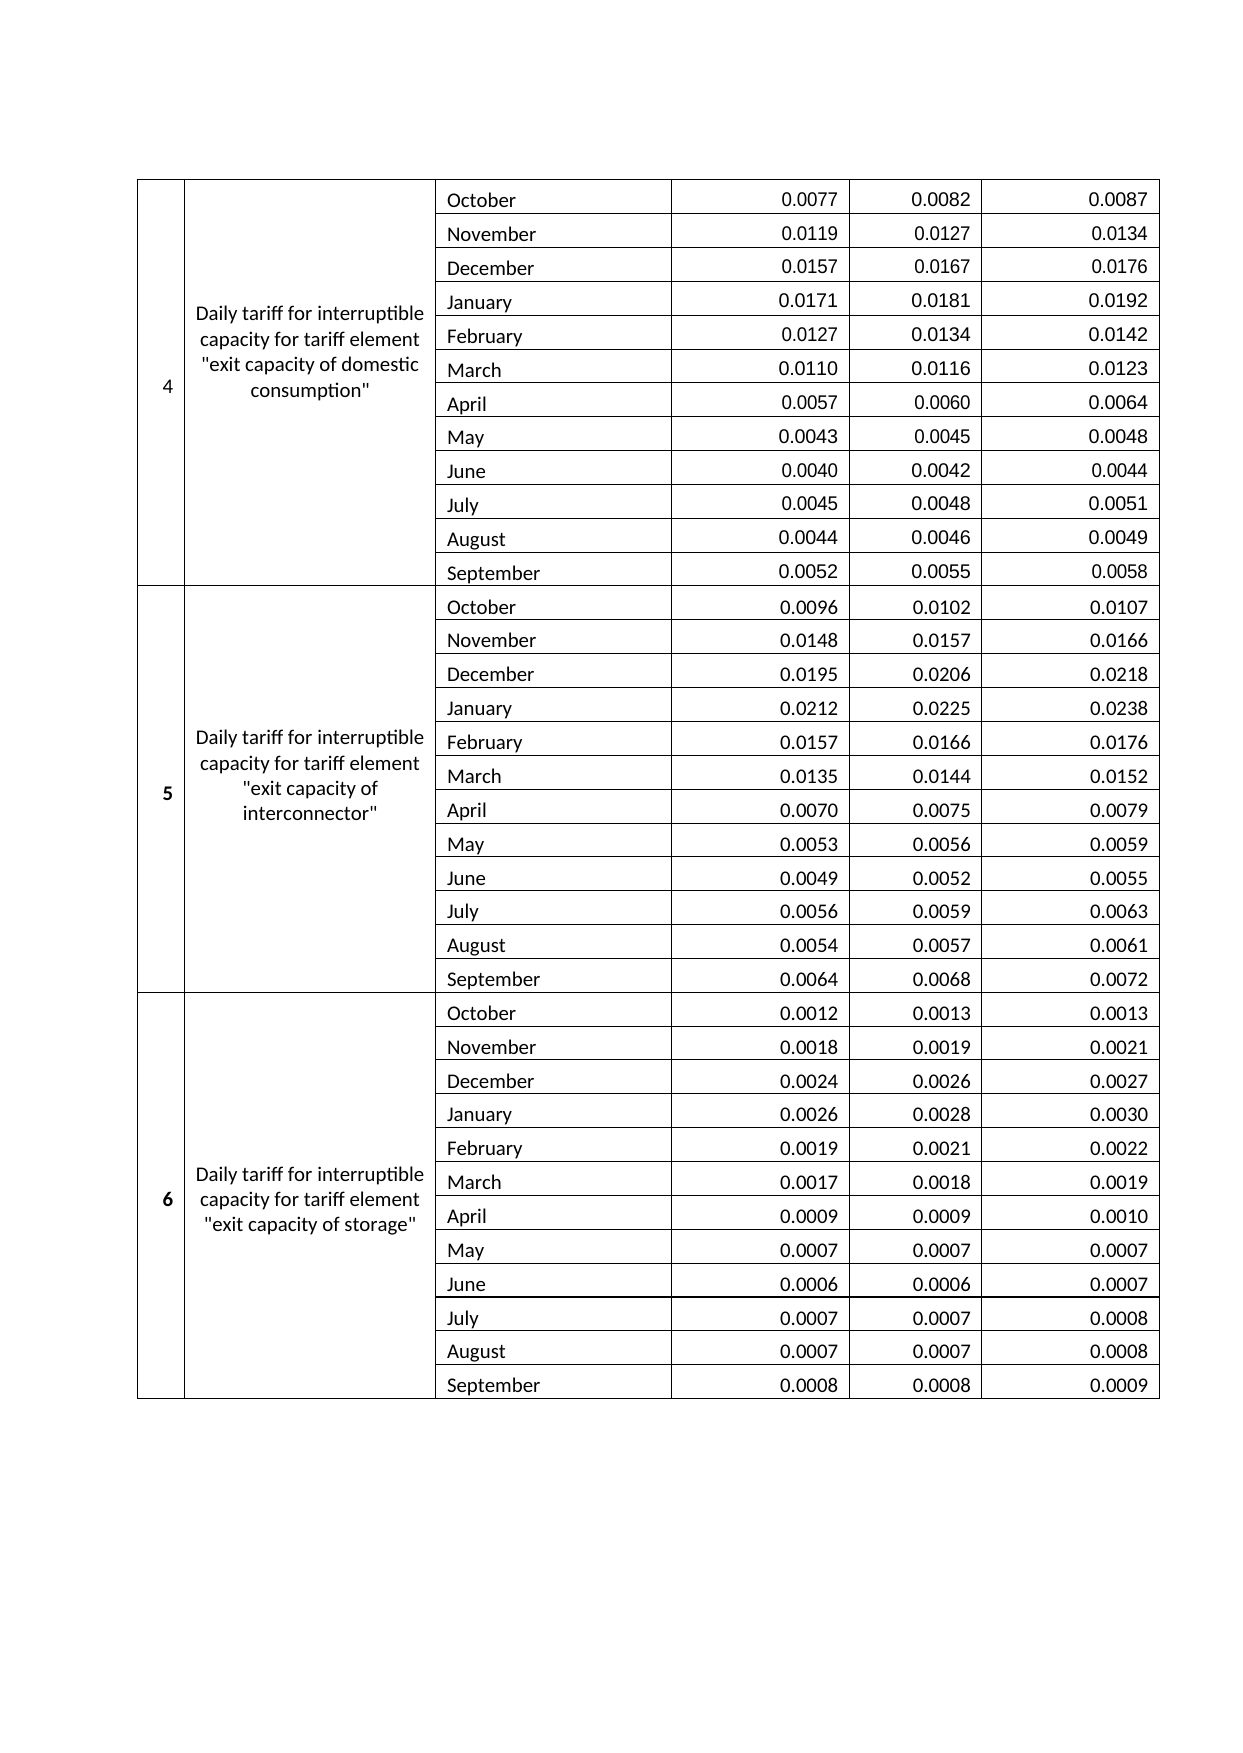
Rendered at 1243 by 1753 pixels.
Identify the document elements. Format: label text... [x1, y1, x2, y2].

table_cell 0.0045 [850, 417, 981, 450]
table_cell 0.0013 [982, 993, 1159, 1026]
table_cell 0.0107 [982, 586, 1159, 619]
table_cell May [436, 417, 671, 450]
table_cell 0.0009 [982, 1365, 1159, 1398]
table_cell 0.0148 [672, 620, 849, 653]
table_cell January [436, 688, 671, 721]
table_cell June [436, 857, 671, 890]
table_cell 0.0021 [850, 1128, 981, 1161]
table_cell 0.0008 [982, 1298, 1159, 1330]
table_cell 0.0019 [850, 1027, 981, 1059]
table_cell 0.0007 [982, 1230, 1159, 1262]
table_cell 0.0166 [982, 620, 1159, 653]
table_cell 0.0171 [672, 282, 849, 314]
table_cell January [436, 282, 671, 314]
table_header 4 [138, 180, 184, 585]
table_cell September [436, 553, 671, 585]
table_cell 0.0052 [672, 553, 849, 585]
table_cell 0.0167 [850, 248, 981, 281]
table_cell 0.0022 [982, 1128, 1159, 1161]
table_cell April [436, 1196, 671, 1229]
table_cell 0.0026 [850, 1060, 981, 1093]
table_cell 0.0007 [982, 1264, 1159, 1296]
table_cell 0.0075 [850, 790, 981, 822]
table_cell 0.0225 [850, 688, 981, 721]
table_cell August [436, 1331, 671, 1364]
table_cell 0.0008 [672, 1365, 849, 1398]
table_cell 0.0110 [672, 350, 849, 382]
table_cell 0.0007 [672, 1331, 849, 1364]
table_cell May [436, 824, 671, 856]
table_cell 0.0055 [850, 553, 981, 585]
table_cell 0.0021 [982, 1027, 1159, 1059]
table_cell 0.0144 [850, 756, 981, 788]
table_cell August [436, 519, 671, 552]
table_cell 0.0018 [672, 1027, 849, 1059]
table_cell July [436, 485, 671, 518]
table_cell October [436, 586, 671, 619]
table_cell November [436, 1027, 671, 1059]
table_cell 0.0007 [850, 1331, 981, 1364]
table_cell 0.0134 [982, 214, 1159, 247]
table_cell March [436, 756, 671, 788]
table_header 0.0077 [672, 180, 849, 213]
table_cell 0.0195 [672, 654, 849, 687]
table_cell 0.0212 [672, 688, 849, 721]
table_cell September [436, 1365, 671, 1398]
table_cell 0.0181 [850, 282, 981, 314]
table_cell 0.0049 [672, 857, 849, 890]
table_cell 0.0056 [672, 891, 849, 924]
table_cell 0.0007 [850, 1298, 981, 1330]
table_cell 0.0044 [982, 451, 1159, 484]
table_cell 0.0142 [982, 316, 1159, 348]
table_cell 0.0007 [672, 1230, 849, 1262]
table_cell 5 [138, 586, 184, 992]
table_cell August [436, 925, 671, 958]
table_cell 0.0058 [982, 553, 1159, 585]
table_cell 0.0054 [672, 925, 849, 958]
table_cell October [436, 993, 671, 1026]
table_cell 0.0056 [850, 824, 981, 856]
table_cell 0.0157 [672, 722, 849, 755]
table_header October [436, 180, 671, 213]
table_cell 0.0045 [672, 485, 849, 518]
table_cell 0.0007 [672, 1298, 849, 1330]
table_cell 0.0102 [850, 586, 981, 619]
table_cell 0.0018 [850, 1162, 981, 1195]
table_cell 0.0061 [982, 925, 1159, 958]
table_cell 0.0051 [982, 485, 1159, 518]
table_cell July [436, 1298, 671, 1330]
table_cell 0.0206 [850, 654, 981, 687]
table_cell 0.0009 [672, 1196, 849, 1229]
table_cell 0.0064 [672, 959, 849, 992]
table_cell 0.0157 [672, 248, 849, 281]
table_cell 0.0007 [850, 1230, 981, 1262]
table_cell 0.0049 [982, 519, 1159, 552]
table_cell 0.0068 [850, 959, 981, 992]
table_cell 0.0019 [672, 1128, 849, 1161]
table_cell 0.0042 [850, 451, 981, 484]
table_cell February [436, 1128, 671, 1161]
table_cell March [436, 1162, 671, 1195]
table_cell 0.0070 [672, 790, 849, 822]
table_cell 0.0127 [850, 214, 981, 247]
table_cell September [436, 959, 671, 992]
table_cell 0.0152 [982, 756, 1159, 788]
table_cell 0.0135 [672, 756, 849, 788]
table_cell 0.0043 [672, 417, 849, 450]
table_header 0.0082 [850, 180, 981, 213]
table_cell 0.0079 [982, 790, 1159, 822]
table_cell 0.0044 [672, 519, 849, 552]
table_cell 0.0048 [982, 417, 1159, 450]
table_cell 0.0012 [672, 993, 849, 1026]
table_cell 0.0063 [982, 891, 1159, 924]
table_cell 0.0010 [982, 1196, 1159, 1229]
table_cell December [436, 248, 671, 281]
table_cell 0.0009 [850, 1196, 981, 1229]
table_cell 0.0218 [982, 654, 1159, 687]
table_cell February [436, 316, 671, 348]
table_cell 0.0006 [850, 1264, 981, 1296]
table_cell December [436, 654, 671, 687]
table_cell 0.0048 [850, 485, 981, 518]
table_cell 0.0013 [850, 993, 981, 1026]
table_cell 0.0119 [672, 214, 849, 247]
table_cell 0.0006 [672, 1264, 849, 1296]
table_cell 0.0166 [850, 722, 981, 755]
table_cell February [436, 722, 671, 755]
table_cell 0.0057 [672, 383, 849, 416]
table_cell March [436, 350, 671, 382]
table_cell 0.0017 [672, 1162, 849, 1195]
table_cell 0.0072 [982, 959, 1159, 992]
table_cell 0.0046 [850, 519, 981, 552]
table_cell 0.0116 [850, 350, 981, 382]
table_cell 0.0026 [672, 1094, 849, 1127]
table_cell April [436, 383, 671, 416]
table_cell 0.0096 [672, 586, 849, 619]
table_cell 0.0008 [982, 1331, 1159, 1364]
table_cell May [436, 1230, 671, 1262]
table_cell 0.0027 [982, 1060, 1159, 1093]
table_cell 6 [138, 993, 184, 1398]
table_cell 0.0030 [982, 1094, 1159, 1127]
table_cell 0.0238 [982, 688, 1159, 721]
table_cell 0.0040 [672, 451, 849, 484]
table_cell Daily tariff for interruptible capacity for tariff element "exit capacity of storage" [185, 993, 435, 1398]
table_cell June [436, 451, 671, 484]
table_cell 0.0055 [982, 857, 1159, 890]
table_cell December [436, 1060, 671, 1093]
table_cell April [436, 790, 671, 822]
table_cell 0.0052 [850, 857, 981, 890]
table_cell 0.0008 [850, 1365, 981, 1398]
table_cell 0.0053 [672, 824, 849, 856]
table_cell July [436, 891, 671, 924]
table_cell 0.0192 [982, 282, 1159, 314]
table_cell 0.0024 [672, 1060, 849, 1093]
table_cell January [436, 1094, 671, 1127]
table_cell 0.0059 [982, 824, 1159, 856]
table_cell 0.0123 [982, 350, 1159, 382]
table_cell June [436, 1264, 671, 1296]
table_cell 0.0176 [982, 722, 1159, 755]
table_cell 0.0064 [982, 383, 1159, 416]
table_cell 0.0176 [982, 248, 1159, 281]
table_cell 0.0059 [850, 891, 981, 924]
table_cell November [436, 214, 671, 247]
table_header Daily tariff for interruptible capacity for tariff element "exit capacity of domestic consumption" [185, 180, 435, 585]
table_cell 0.0060 [850, 383, 981, 416]
table_cell November [436, 620, 671, 653]
table_cell 0.0019 [982, 1162, 1159, 1195]
table_cell Daily tariff for interruptible capacity for tariff element "exit capacity of interconnector" [185, 586, 435, 992]
table_cell 0.0134 [850, 316, 981, 348]
table_cell 0.0028 [850, 1094, 981, 1127]
table_cell 0.0057 [850, 925, 981, 958]
table_cell 0.0157 [850, 620, 981, 653]
table_header 0.0087 [982, 180, 1159, 213]
table_cell 0.0127 [672, 316, 849, 348]
